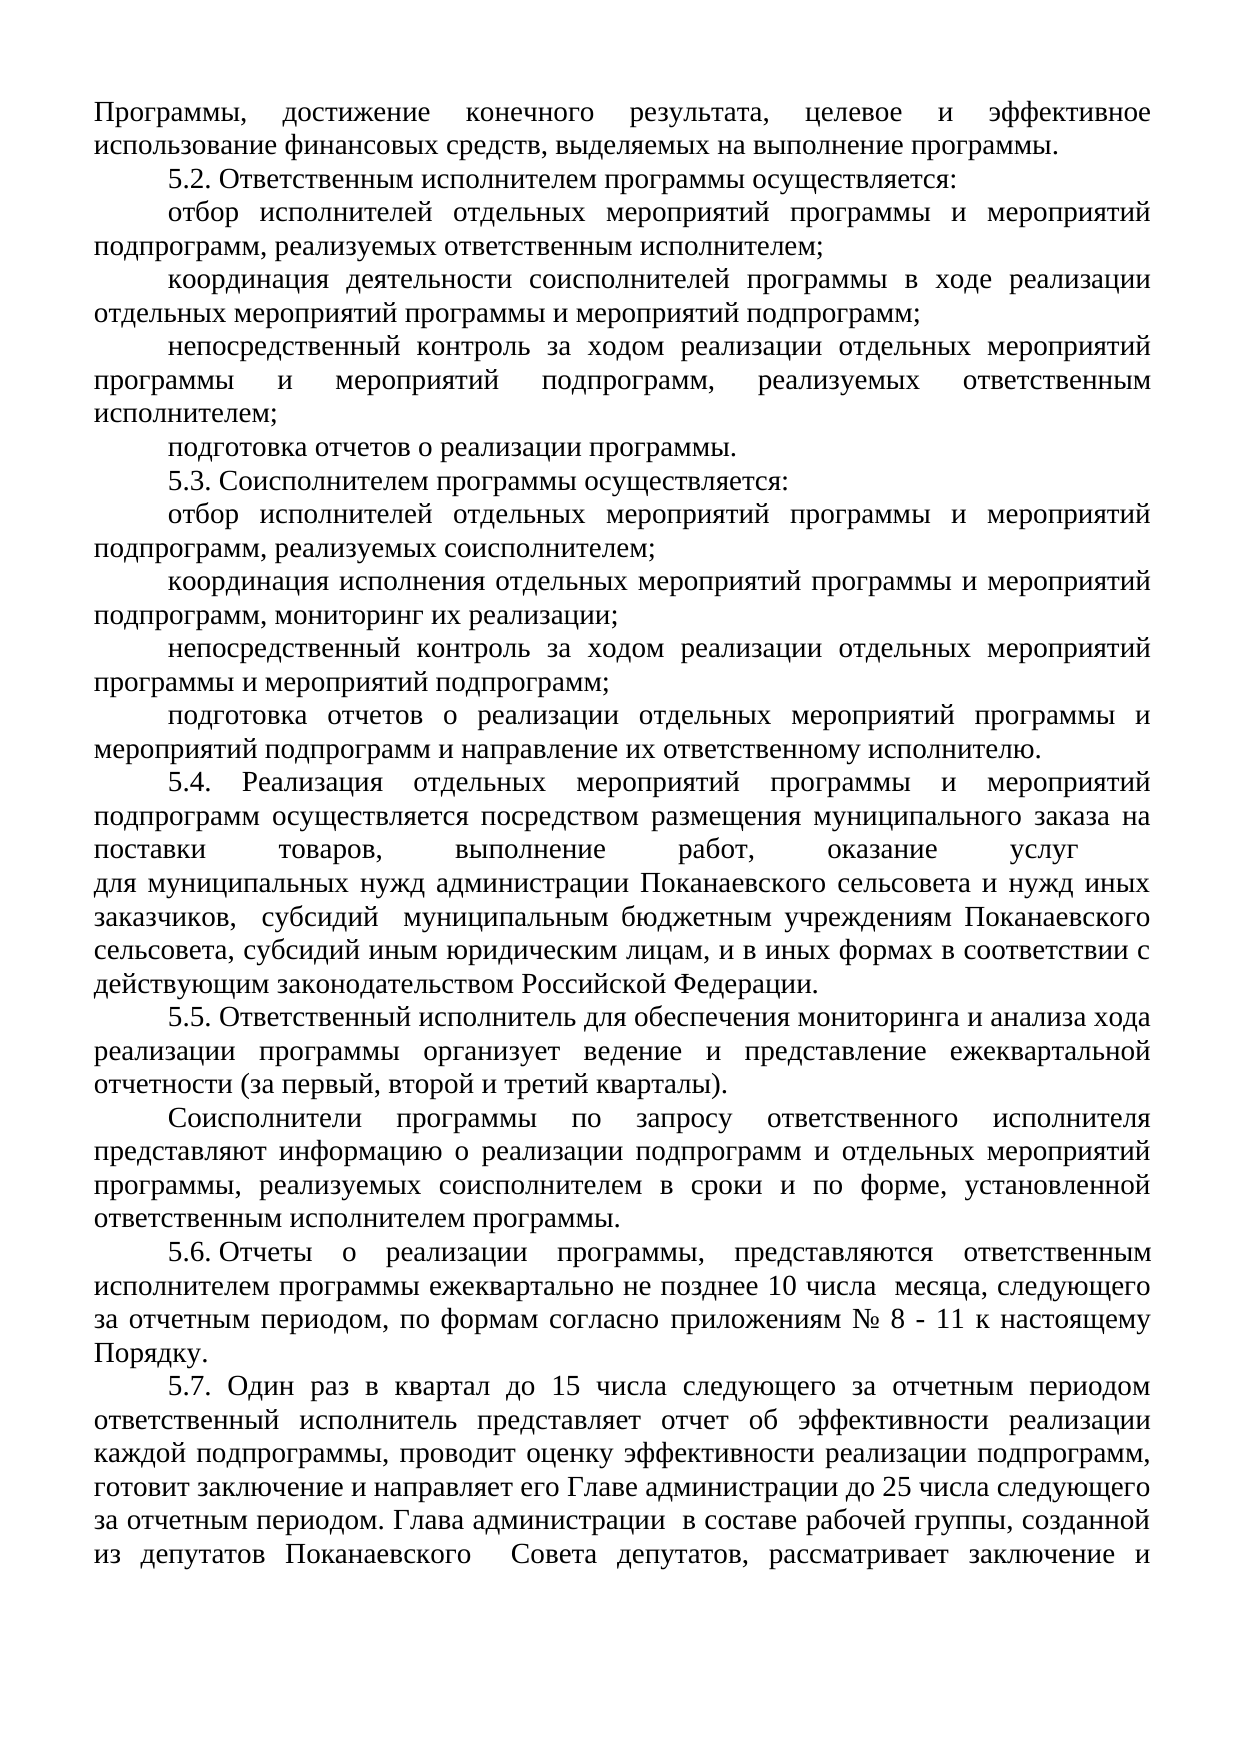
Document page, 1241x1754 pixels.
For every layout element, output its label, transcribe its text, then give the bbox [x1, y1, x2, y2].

text Соисполнители программы по запросу ответственного исполнителя представляют информацию о реализации подпрограмм и отдельных мероприятий программы, реализуемых соисполнителем в сроки и по форме, установленной ответственным исполнителем программы. [94, 1100, 1152, 1234]
text 5.3. Соисполнителем программы осуществляется: [94, 463, 1152, 496]
text непосредственный контроль за ходом реализации отдельных мероприятий программы и мероприятий подпрограмм, реализуемых ответственным исполнителем; [94, 328, 1152, 429]
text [94, 1368, 1152, 1569]
text непосредственный контроль за ходом реализации отдельных мероприятий программы и мероприятий подпрограмм; [94, 630, 1152, 697]
text 5.5. Ответственный исполнитель для обеспечения мониторинга и анализа хода реализации программы организует ведение и представление ежеквартальной отчетности (за первый, второй и третий кварталы). [94, 999, 1152, 1100]
text координация деятельности соисполнителей программы в ходе реализации отдельных мероприятий программы и мероприятий подпрограмм; [94, 261, 1152, 328]
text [94, 94, 1152, 161]
text отбор исполнителей отдельных мероприятий программы и мероприятий подпрограмм, реализуемых соисполнителем; [94, 496, 1152, 563]
text 5.6. Отчеты о реализации программы, представляются ответственным исполнителем программы ежеквартально не позднее 10 числа месяца, следующего за отчетным периодом, по формам согласно приложениям № 8 - 11 к настоящему Порядку. [94, 1234, 1152, 1368]
text 5.2. Ответственным исполнителем программы осуществляется: [94, 161, 1152, 194]
text подготовка отчетов о реализации программы. [94, 429, 1152, 463]
text 5.4. Реализация отдельных мероприятий программы и мероприятий подпрограмм осуществляется посредством размещения муниципального заказа на поставки товаров, выполнение работ, оказание услуг для муниципальных нужд администрации Поканаевского сельсовета и нужд иных заказчиков, субсидий муниципальным бюджетным учреждениям Поканаевского сельсовета, субсидий иным юридическим лицам, и в иных формах в соответствии с действующим законодательством Российской Федерации. [94, 764, 1152, 999]
text отбор исполнителей отдельных мероприятий программы и мероприятий подпрограмм, реализуемых ответственным исполнителем; [94, 194, 1152, 261]
text подготовка отчетов о реализации отдельных мероприятий программы и мероприятий подпрограмм и направление их ответственному исполнителю. [94, 697, 1152, 764]
text координация исполнения отдельных мероприятий программы и мероприятий подпрограмм, мониторинг их реализации; [94, 563, 1152, 630]
